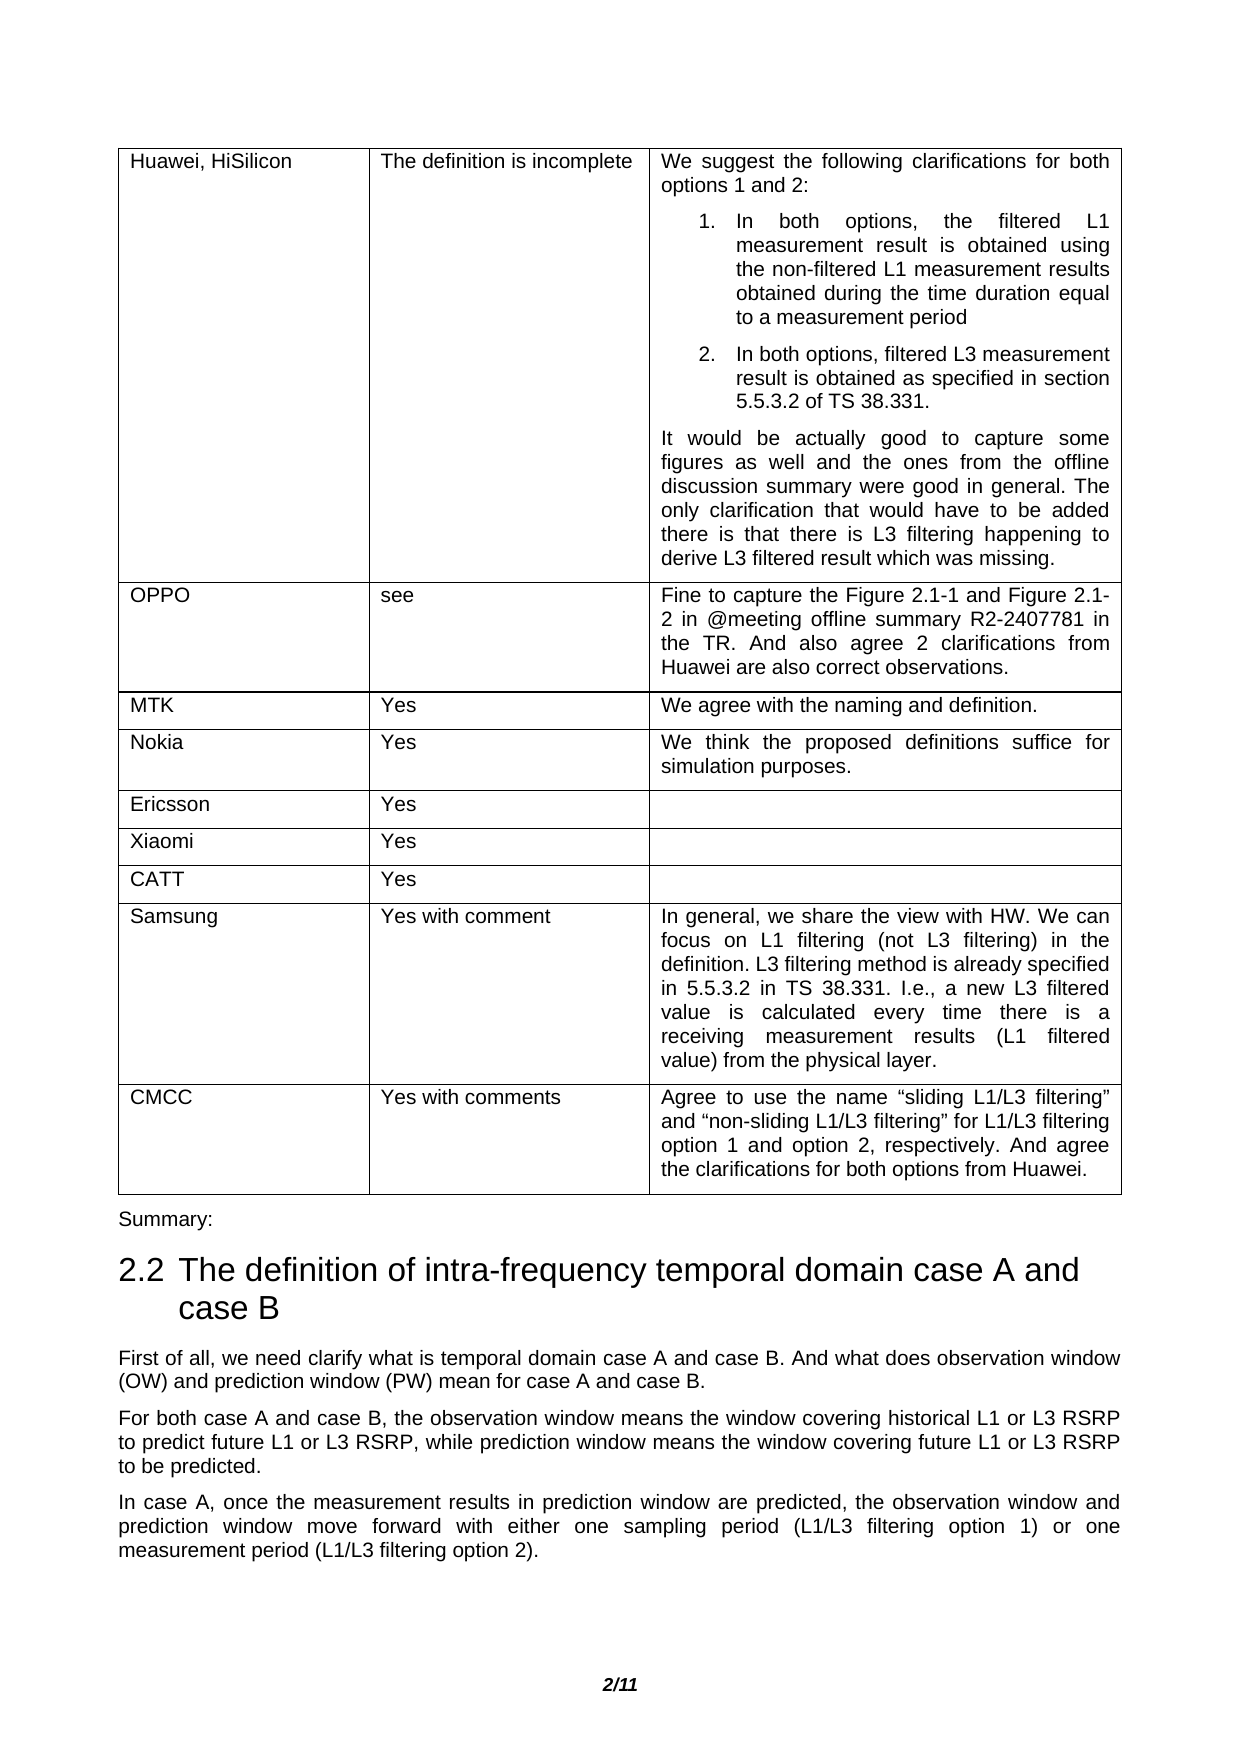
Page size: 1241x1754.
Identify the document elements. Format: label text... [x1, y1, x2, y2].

table_cell [650, 791, 1121, 828]
table_cell CATT [119, 866, 369, 903]
text Summary: [118, 1207, 1122, 1231]
table_cell [650, 829, 1121, 865]
table_cell Fine to capture the Figure 2.1-1 and Figure 2.1-2 in @meeting offline summary R2-2407781 in the TR. And also agree 2 clarifications from Huawei are also correct observations. [650, 583, 1121, 691]
text For both case A and case B, the observation window means the window covering historical L1 or L3 RSRP to predict future L1 or L3 RSRP, while prediction window means the window covering future L1 or L3 RSRP to be predicted. [118, 1406, 1122, 1478]
table_cell CMCC [119, 1085, 369, 1193]
table_cell Yes [370, 730, 649, 790]
table_cell Yes [370, 693, 649, 729]
table_cell Ericsson [119, 791, 369, 828]
text In case A, once the measurement results in prediction window are predicted, the observation window and prediction window move forward with either one sampling period (L1/L3 filtering option 1) or one measurement period (L1/L3 filtering option 2). [118, 1490, 1122, 1562]
table_cell Yes [370, 866, 649, 903]
table_cell Yes [370, 791, 649, 828]
table_cell The definition is incomplete [370, 149, 649, 582]
table_cell Samsung [119, 904, 369, 1084]
table_cell In general, we share the view with HW. We can focus on L1 filtering (not L3 filtering) in the definition. L3 filtering method is already specified in 5.5.3.2 in TS 38.331. I.e., a new L3 filtered value is calculated every time there is a receiving measurement results (L1 filtered value) from the physical layer. [650, 904, 1121, 1084]
table_cell Yes with comments [370, 1085, 649, 1193]
table_cell Agree to use the name “sliding L1/L3 filtering” and “non-sliding L1/L3 filtering” for L1/L3 filtering option 1 and option 2, respectively. And agree the clarifications for both options from Huawei. [650, 1085, 1121, 1193]
table_cell MTK [119, 693, 369, 729]
table_cell We agree with the naming and definition. [650, 693, 1121, 729]
table_cell Yes with comment [370, 904, 649, 1084]
table_cell Huawei, HiSilicon [119, 149, 369, 582]
table_cell We think the proposed definitions suffice for simulation purposes. [650, 730, 1121, 790]
table_cell OPPO [119, 583, 369, 691]
subtitle The definition of intra-frequency temporal domain case A and case B [118, 1250, 1122, 1327]
table_cell Xiaomi [119, 829, 369, 865]
text First of all, we need clarify what is temporal domain case A and case B. And what does observation window (OW) and prediction window (PW) mean for case A and case B. [118, 1345, 1122, 1393]
table_cell Nokia [119, 730, 369, 790]
table_cell Yes [370, 829, 649, 865]
table_cell We suggest the following clarifications for both options 1 and 2: In both options, the filtered L1 measurement result is obtained using the non-filtered L1 measurement results obtained during the time duration equal to a measurement period In both options, filtered L3 measurement result is obtained as specified in section 5.5.3.2 of TS 38.331. It would be actually good to capture some figures as well and the ones from the offline discussion summary were good in general. The only clarification that would have to be added there is that there is L3 filtering happening to derive L3 filtered result which was missing. [650, 149, 1121, 582]
table_cell see [370, 583, 649, 691]
table_cell [650, 866, 1121, 903]
